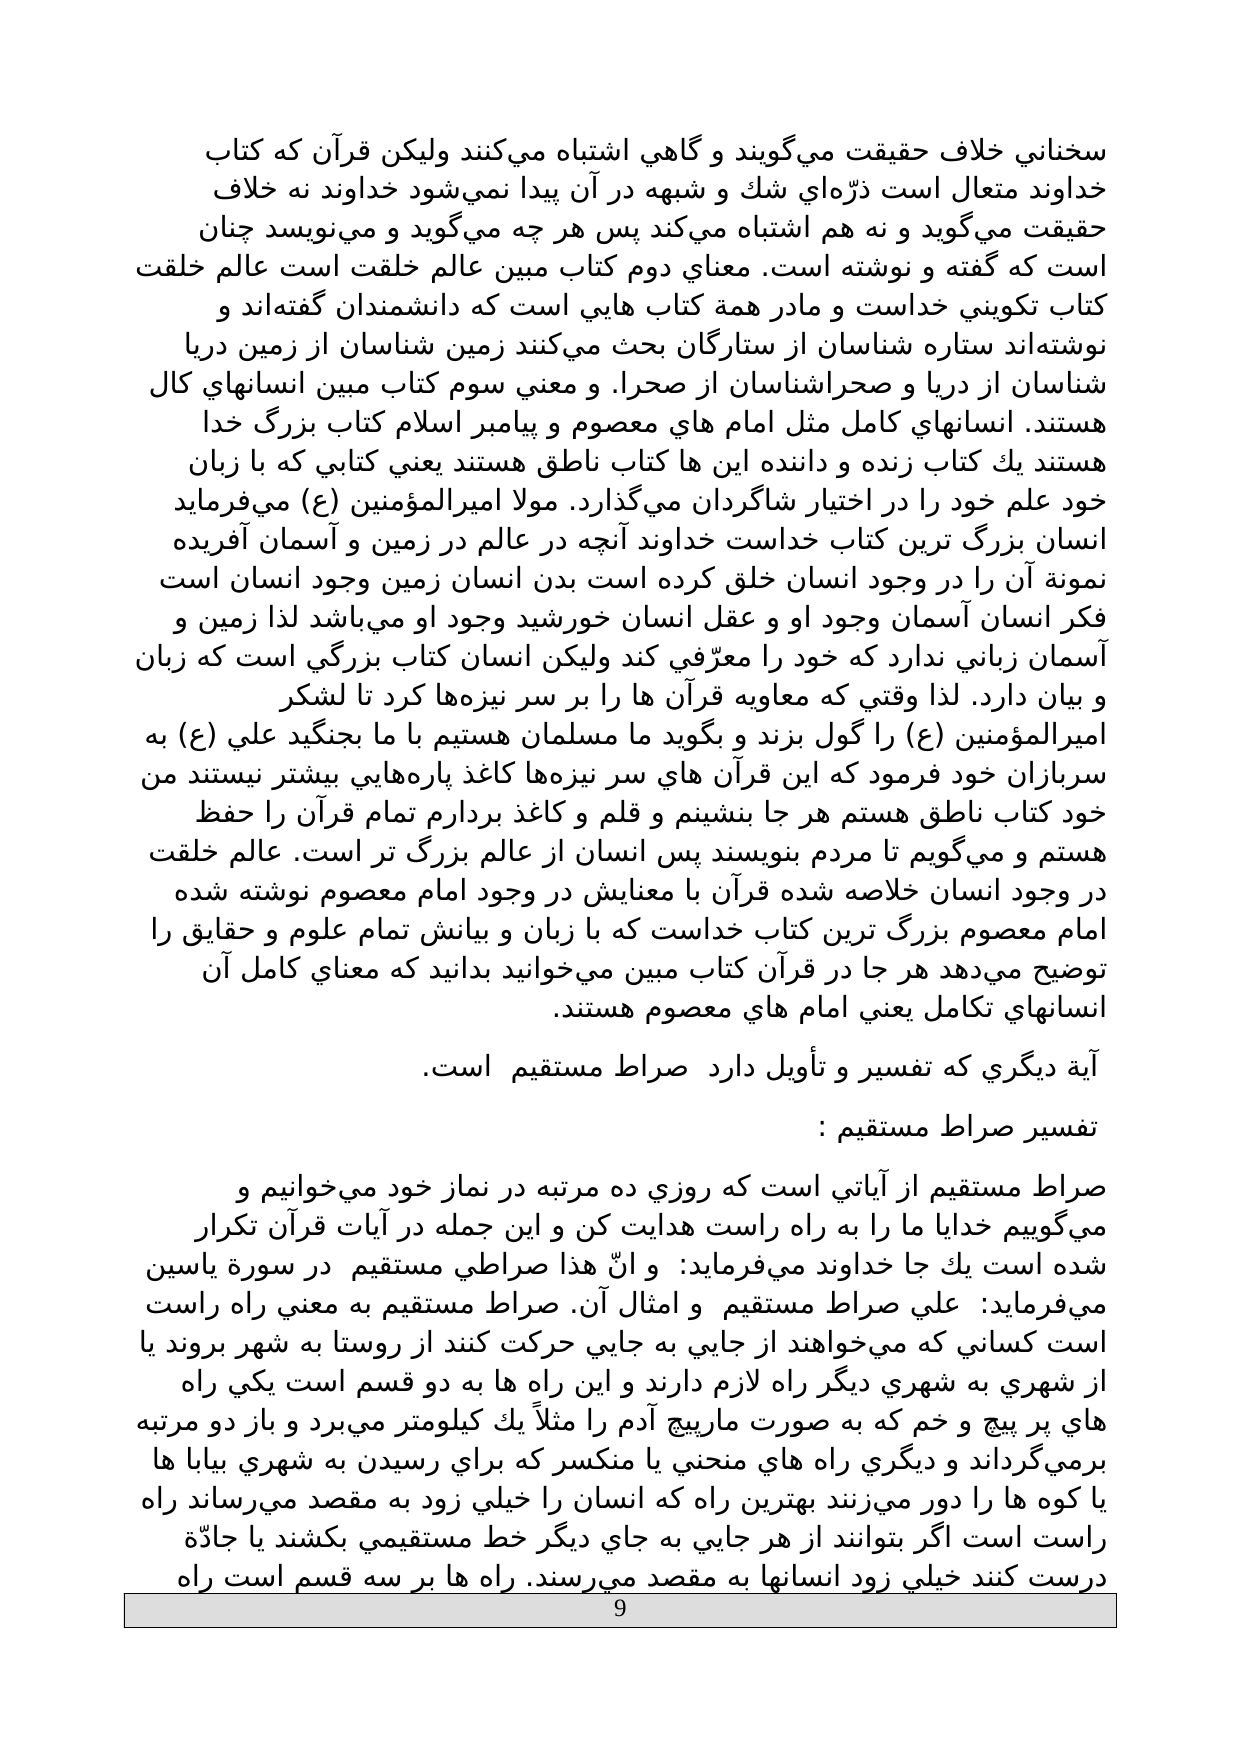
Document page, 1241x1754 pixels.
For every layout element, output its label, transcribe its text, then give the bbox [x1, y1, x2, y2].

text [133, 133, 1107, 1024]
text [133, 1169, 1107, 1593]
text آية‌ ديگري‌ كه‌ تفسير و تأويل‌ دارد صراط‌ مستقيم‌ است‌. [133, 1050, 1107, 1084]
text تفسير صراط‌ مستقيم ‌: [133, 1109, 1107, 1143]
